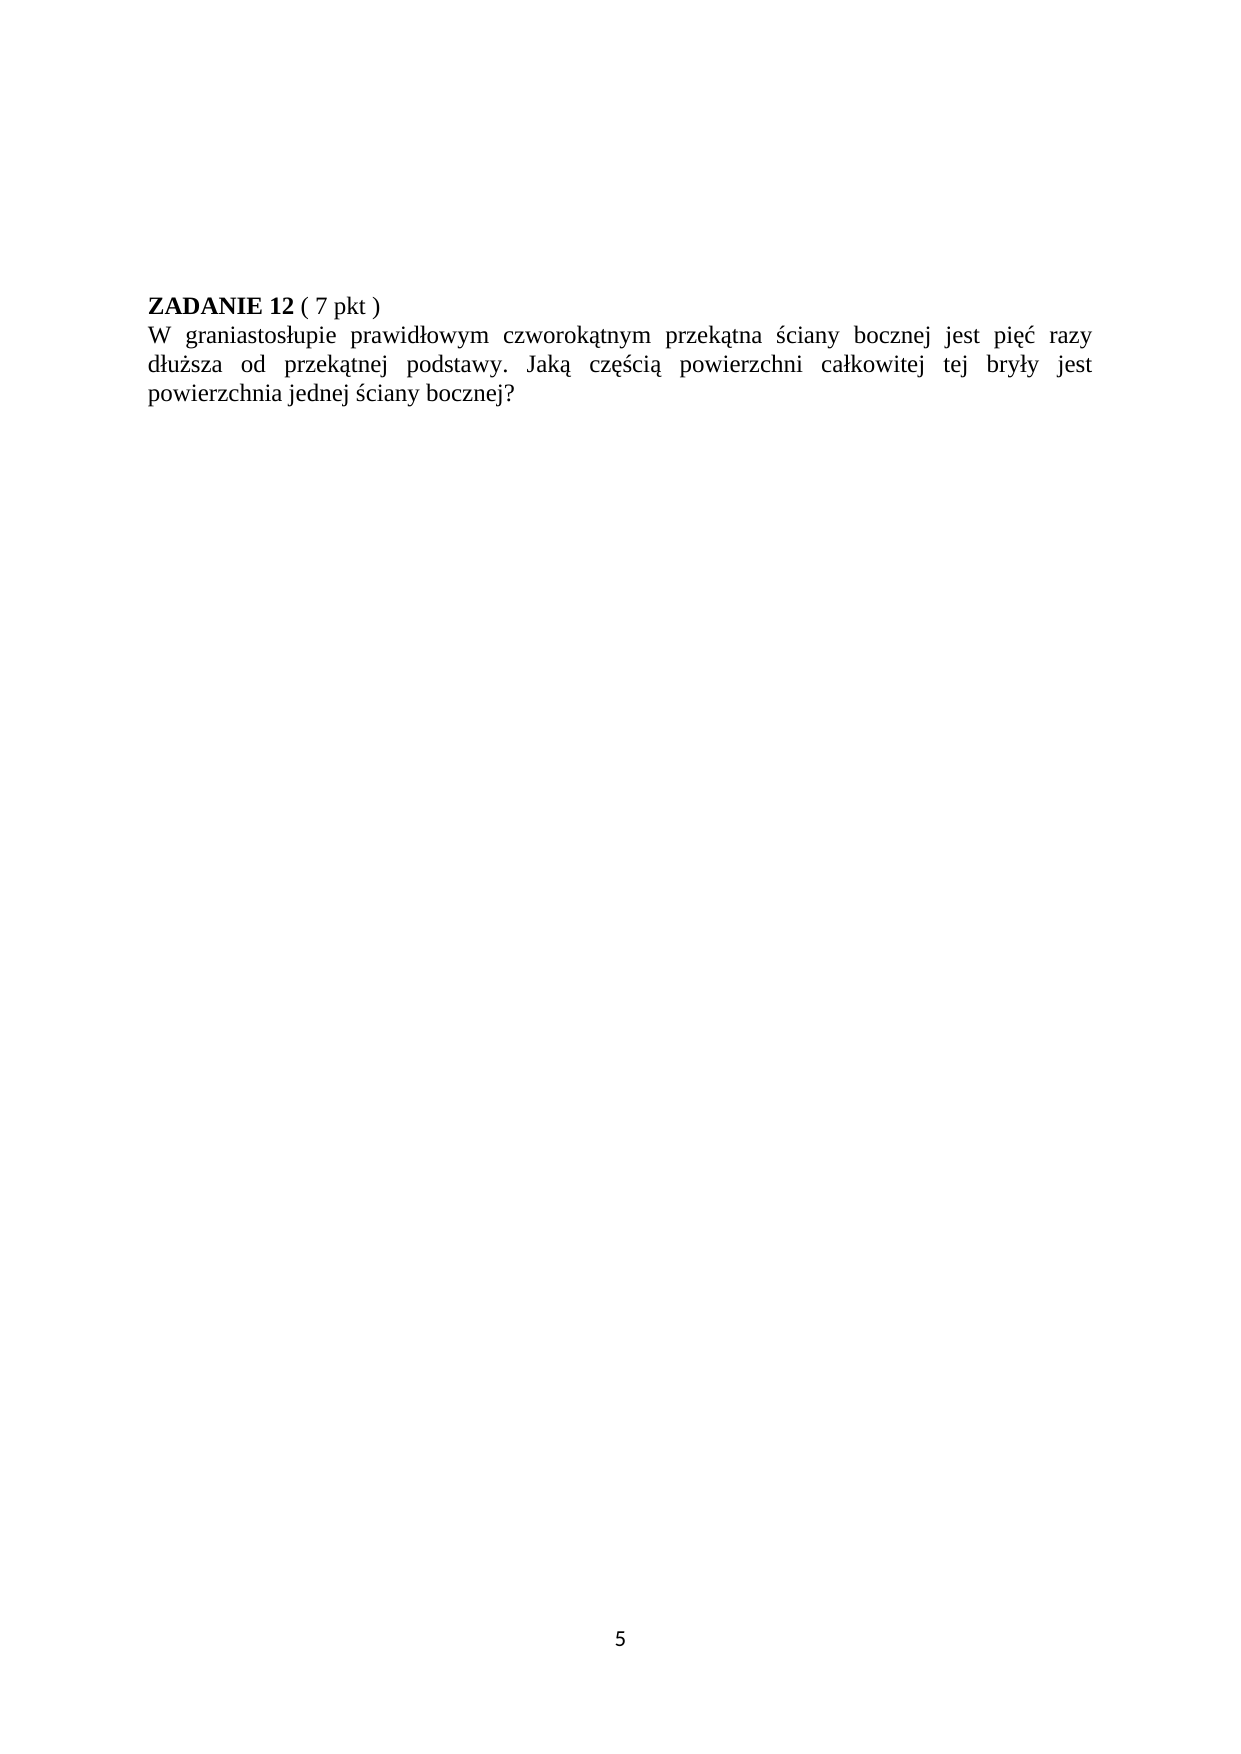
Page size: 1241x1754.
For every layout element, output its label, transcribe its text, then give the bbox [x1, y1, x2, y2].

text W graniastosłupie prawidłowym czworokątnym przekątna ściany bocznej jest pięć razy dłuższa od przekątnej podstawy. Jaką częścią powierzchni całkowitej tej bryły jest powierzchnia jednej ściany bocznej? [148, 320, 1093, 406]
text ZADANIE 12 ( 7 pkt ) [148, 291, 1093, 320]
